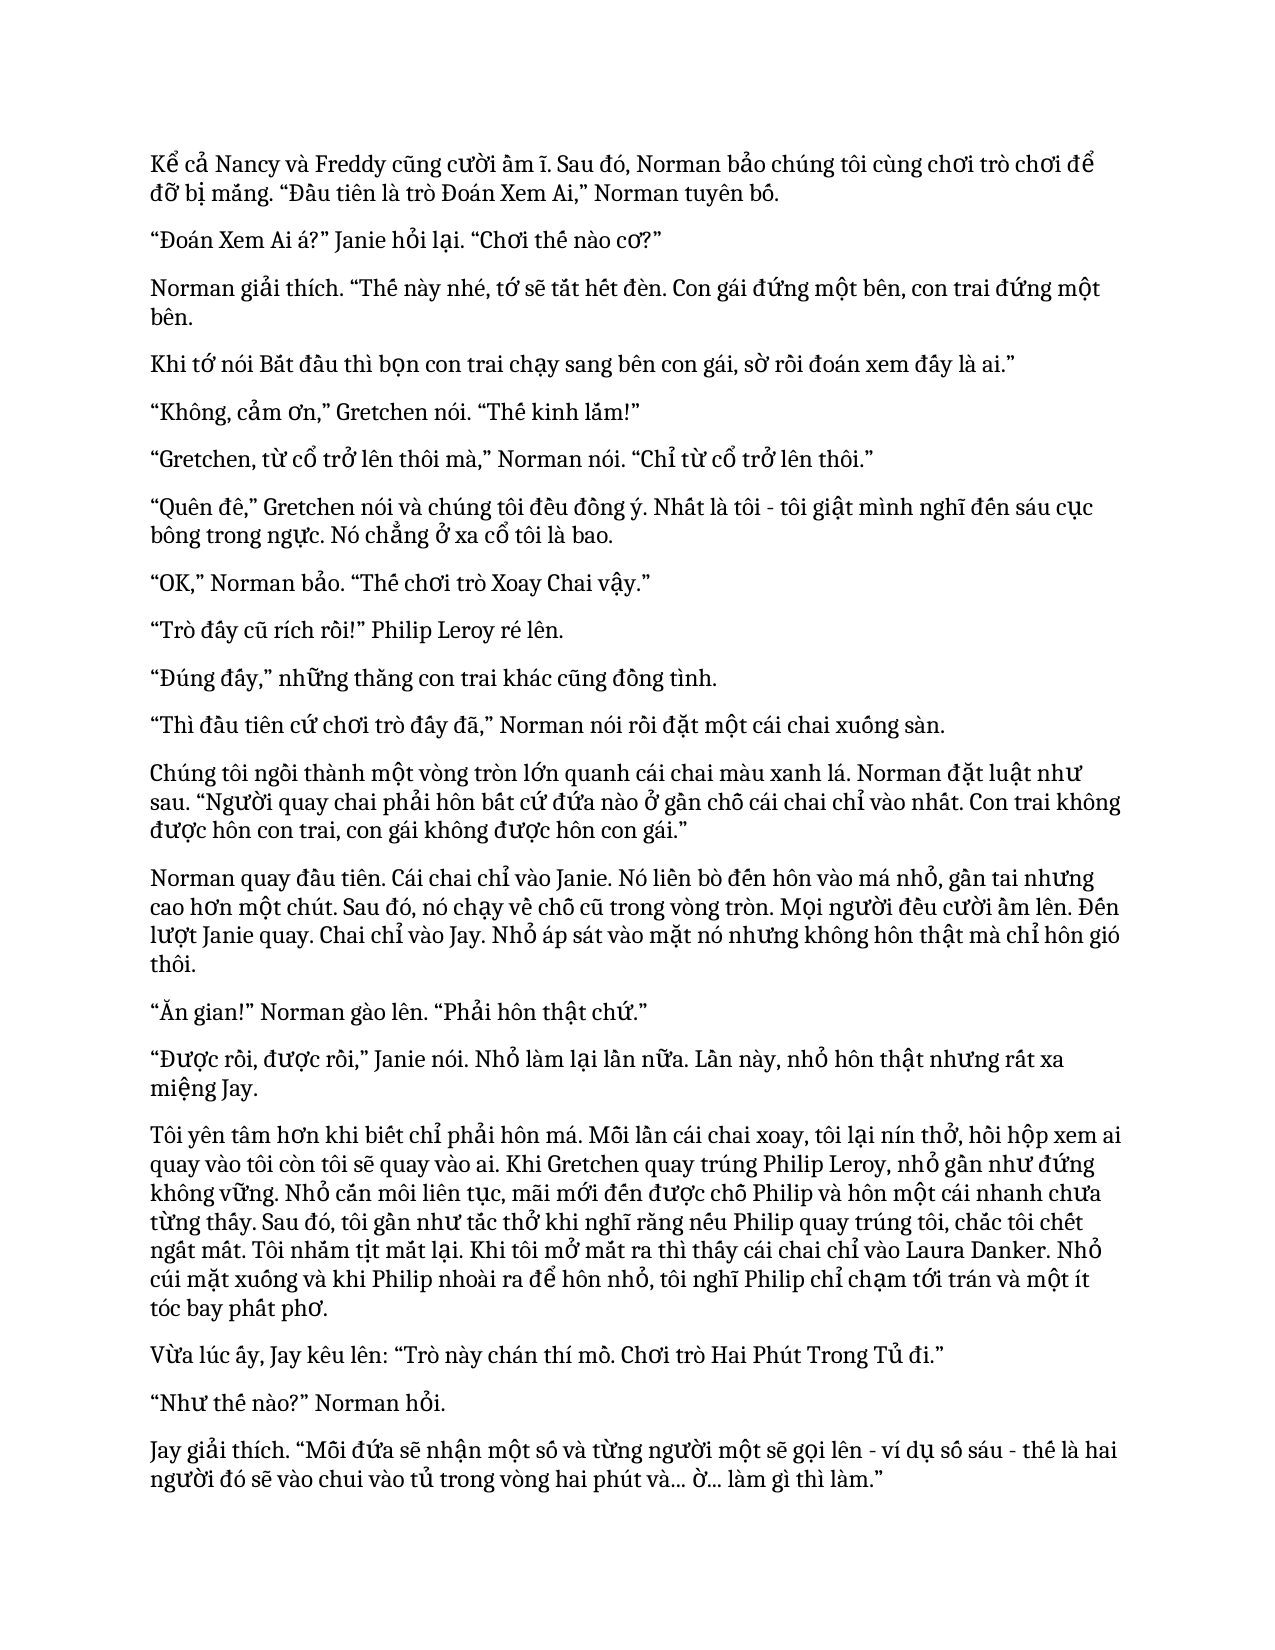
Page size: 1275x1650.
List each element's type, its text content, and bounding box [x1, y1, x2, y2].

text “Quên đê,” Gretchen nói và chúng tôi đều đồng ý. Nhất là tôi - tôi giật mình nghĩ đến sáu cục bông trong ngực. Nó chẳng ở xa cổ tôi là bao. [150, 492, 1125, 550]
text Jay giải thích. “Mỗi đứa sẽ nhận một số và từng người một sẽ gọi lên - ví dụ số sáu - thế là hai người đó sẽ vào chui vào tủ trong vòng hai phút và... ờ... làm gì thì làm.” [150, 1436, 1125, 1494]
text “Trò đấy cũ rích rồi!” Philip Leroy ré lên. [150, 616, 1125, 645]
text Norman quay đầu tiên. Cái chai chỉ vào Janie. Nó liền bò đến hôn vào má nhỏ, gần tai nhưng cao hơn một chút. Sau đó, nó chạy về chỗ cũ trong vòng tròn. Mọi người đều cười ầm lên. Đến lượt Janie quay. Chai chỉ vào Jay. Nhỏ áp sát vào mặt nó nhưng không hôn thật mà chỉ hôn gió thôi. [150, 864, 1125, 979]
text “Như thế nào?” Norman hỏi. [150, 1389, 1125, 1417]
text Vừa lúc ấy, Jay kêu lên: “Trò này chán thí mồ. Chơi trò Hai Phút Trong Tủ đi.” [150, 1341, 1125, 1370]
text Khi tớ nói Bắt đầu thì bọn con trai chạy sang bên con gái, sờ rồi đoán xem đấy là ai.” [150, 350, 1125, 379]
text “Gretchen, từ cổ trở lên thôi mà,” Norman nói. “Chỉ từ cổ trở lên thôi.” [150, 445, 1125, 474]
text Tôi yên tâm hơn khi biết chỉ phải hôn má. Mỗi lần cái chai xoay, tôi lại nín thở, hồi hộp xem ai quay vào tôi còn tôi sẽ quay vào ai. Khi Gretchen quay trúng Philip Leroy, nhỏ gần như đứng không vững. Nhỏ cắn môi liên tục, mãi mới đến được chỗ Philip và hôn một cái nhanh chưa từng thấy. Sau đó, tôi gần như tắc thở khi nghĩ rằng nếu Philip quay trúng tôi, chắc tôi chết ngất mất. Tôi nhắm tịt mắt lại. Khi tôi mở mắt ra thì thấy cái chai chỉ vào Laura Danker. Nhỏ cúi mặt xuống và khi Philip nhoài ra để hôn nhỏ, tôi nghĩ Philip chỉ chạm tới trán và một ít tóc bay phất phơ. [150, 1121, 1125, 1322]
text Norman giải thích. “Thế này nhé, tớ sẽ tắt hết đèn. Con gái đứng một bên, con trai đứng một bên. [150, 274, 1125, 331]
text “Ăn gian!” Norman gào lên. “Phải hôn thật chứ.” [150, 997, 1125, 1026]
text “OK,” Norman bảo. “Thế chơi trò Xoay Chai vậy.” [150, 569, 1125, 597]
text “Đoán Xem Ai á?” Janie hỏi lại. “Chơi thế nào cơ?” [150, 226, 1125, 255]
text “Được rồi, được rồi,” Janie nói. Nhỏ làm lại lần nữa. Lần này, nhỏ hôn thật nhưng rất xa miệng Jay. [150, 1045, 1125, 1102]
text Chúng tôi ngồi thành một vòng tròn lớn quanh cái chai màu xanh lá. Norman đặt luật như sau. “Người quay chai phải hôn bất cứ đứa nào ở gần chỗ cái chai chỉ vào nhất. Con trai không được hôn con trai, con gái không được hôn con gái.” [150, 759, 1125, 845]
text Kể cả Nancy và Freddy cũng cười ầm ĩ. Sau đó, Norman bảo chúng tôi cùng chơi trò chơi để đỡ bị mắng. “Đầu tiên là trò Đoán Xem Ai,” Norman tuyên bố. [150, 150, 1125, 207]
text “Thì đầu tiên cứ chơi trò đấy đã,” Norman nói rồi đặt một cái chai xuống sàn. [150, 711, 1125, 740]
text “Không, cảm ơn,” Gretchen nói. “Thế kinh lắm!” [150, 397, 1125, 426]
text “Đúng đấy,” những thằng con trai khác cũng đồng tình. [150, 664, 1125, 692]
